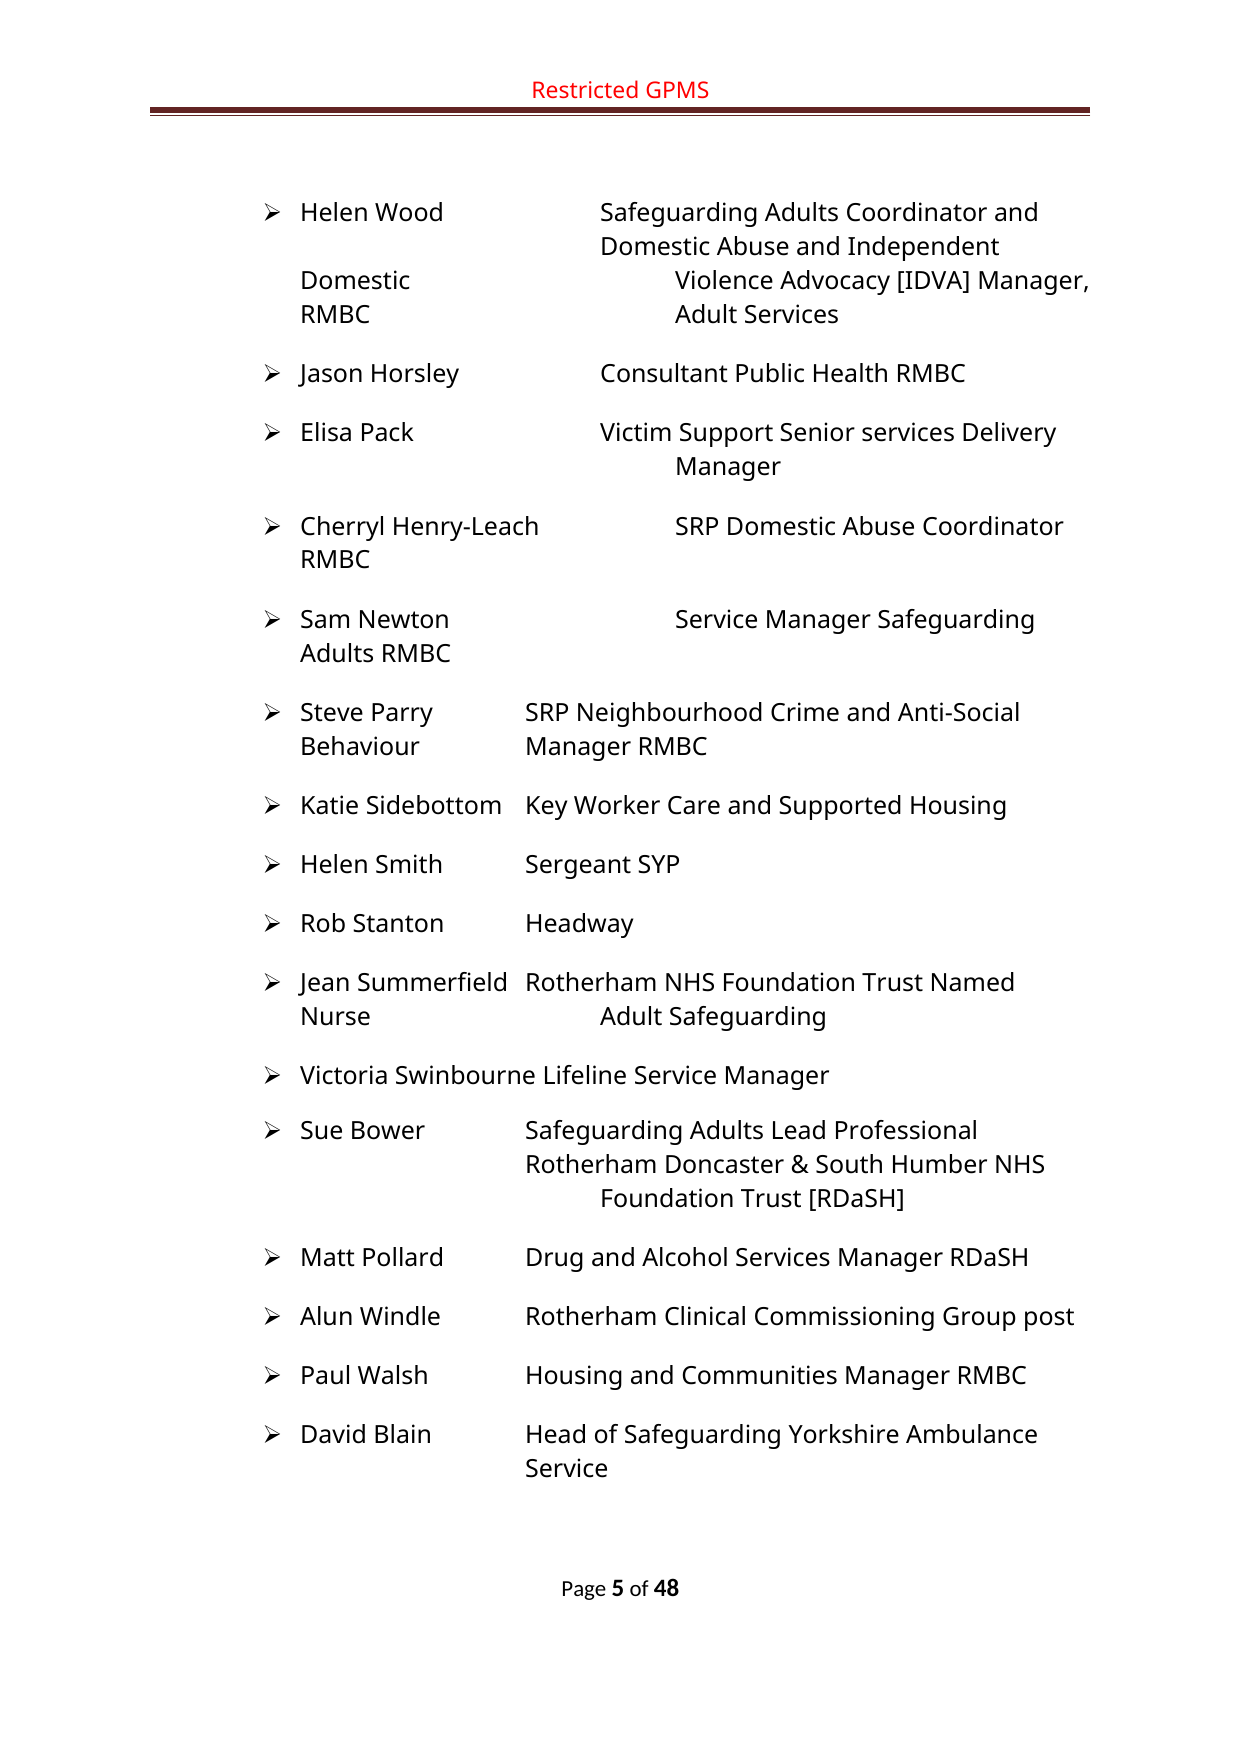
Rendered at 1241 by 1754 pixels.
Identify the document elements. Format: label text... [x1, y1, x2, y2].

list Katie Sidebottom Key Worker Care and Supported Housing [262, 787, 1090, 822]
list Cherryl Henry-Leach SRP Domestic Abuse Coordinator RMBC [262, 508, 1090, 576]
list Sam Newton Service Manager Safeguarding Adults RMBC [262, 601, 1090, 669]
list Sue Bower Safeguarding Adults Lead Professional Rotherham Doncaster & South Humber NHS Foundation Trust [RDaSH] [262, 1113, 1090, 1215]
list Jason Horsley Consultant Public Health RMBC [262, 356, 1090, 390]
list Helen Wood Safeguarding Adults Coordinator and Domestic Abuse and Independent Domestic Violence Advocacy [IDVA] Manager, RMBC Adult Services [262, 195, 1090, 331]
list Steve Parry SRP Neighbourhood Crime and Anti-Social Behaviour Manager RMBC [262, 694, 1090, 762]
list Victoria Swinbourne Lifeline Service Manager [262, 1058, 1090, 1092]
list Jean Summerfield Rotherham NHS Foundation Trust Named Nurse Adult Safeguarding [262, 965, 1090, 1033]
list Elisa Pack Victim Support Senior services Delivery Manager [262, 415, 1090, 483]
list Paul Walsh Housing and Communities Manager RMBC [262, 1358, 1090, 1392]
list Matt Pollard Drug and Alcohol Services Manager RDaSH [262, 1240, 1090, 1274]
list Helen Smith Sergeant SYP [262, 847, 1090, 881]
list Alun Windle Rotherham Clinical Commissioning Group post [262, 1299, 1090, 1333]
list David Blain Head of Safeguarding Yorkshire Ambulance Service [262, 1417, 1090, 1485]
list Rob Stanton Headway [262, 906, 1090, 940]
